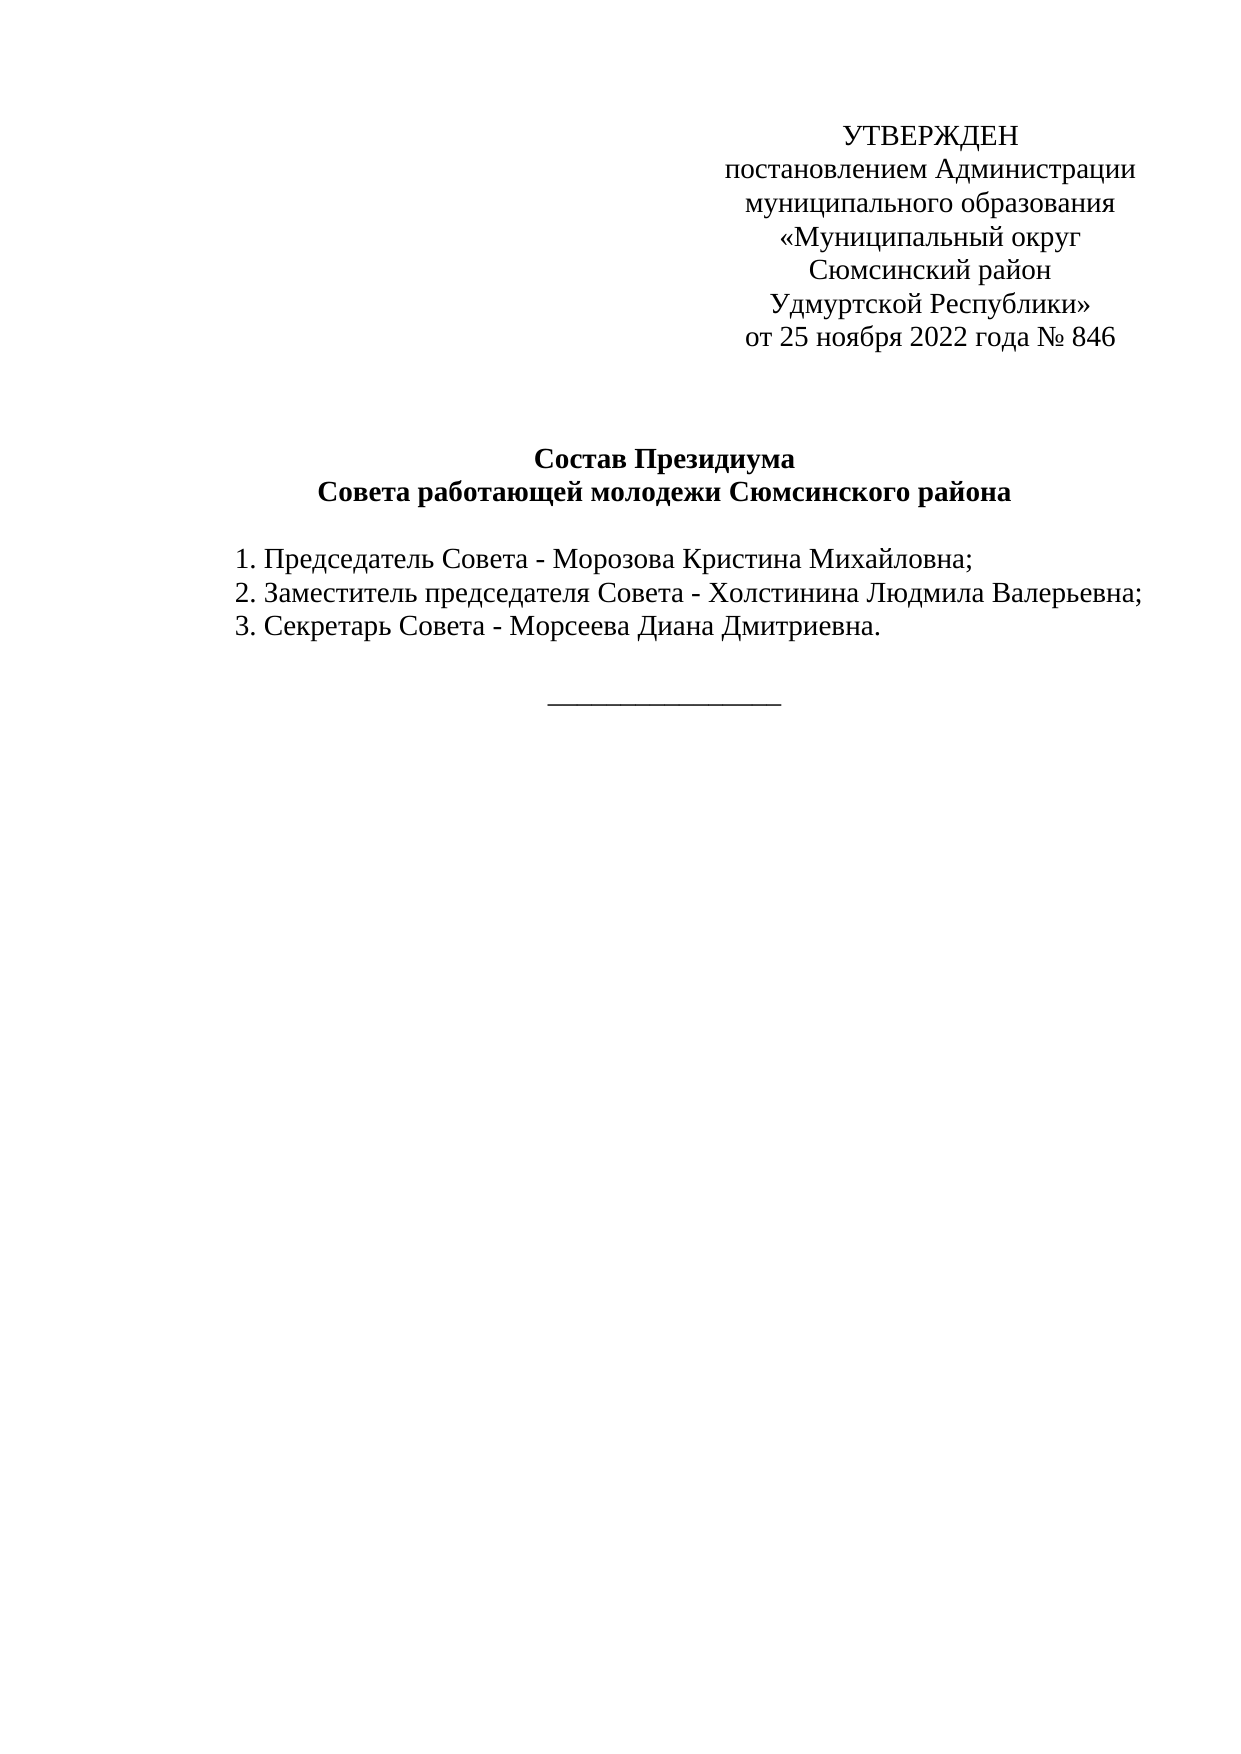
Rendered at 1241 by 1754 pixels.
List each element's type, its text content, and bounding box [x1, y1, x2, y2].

text ________________ [177, 676, 1152, 709]
text от 25 ноября 2022 года № 846 [709, 319, 1152, 353]
text Удмуртской Республики» [709, 286, 1152, 319]
text 3. Секретарь Совета - Морсеева Диана Дмитриевна. [177, 608, 1152, 642]
text УТВЕРЖДЕН [709, 118, 1152, 152]
text постановлением Администрации муниципального образования «Муниципальный округ Сюмсинский район [709, 152, 1152, 286]
text 1. Председатель Совета - Морозова Кристина Михайловна; [177, 541, 1152, 575]
text 2. Заместитель председателя Совета - Холстинина Людмила Валерьевна; [177, 575, 1152, 608]
text Совета работающей молодежи Сюмсинского района [177, 474, 1152, 508]
text Состав Президиума [177, 441, 1152, 474]
